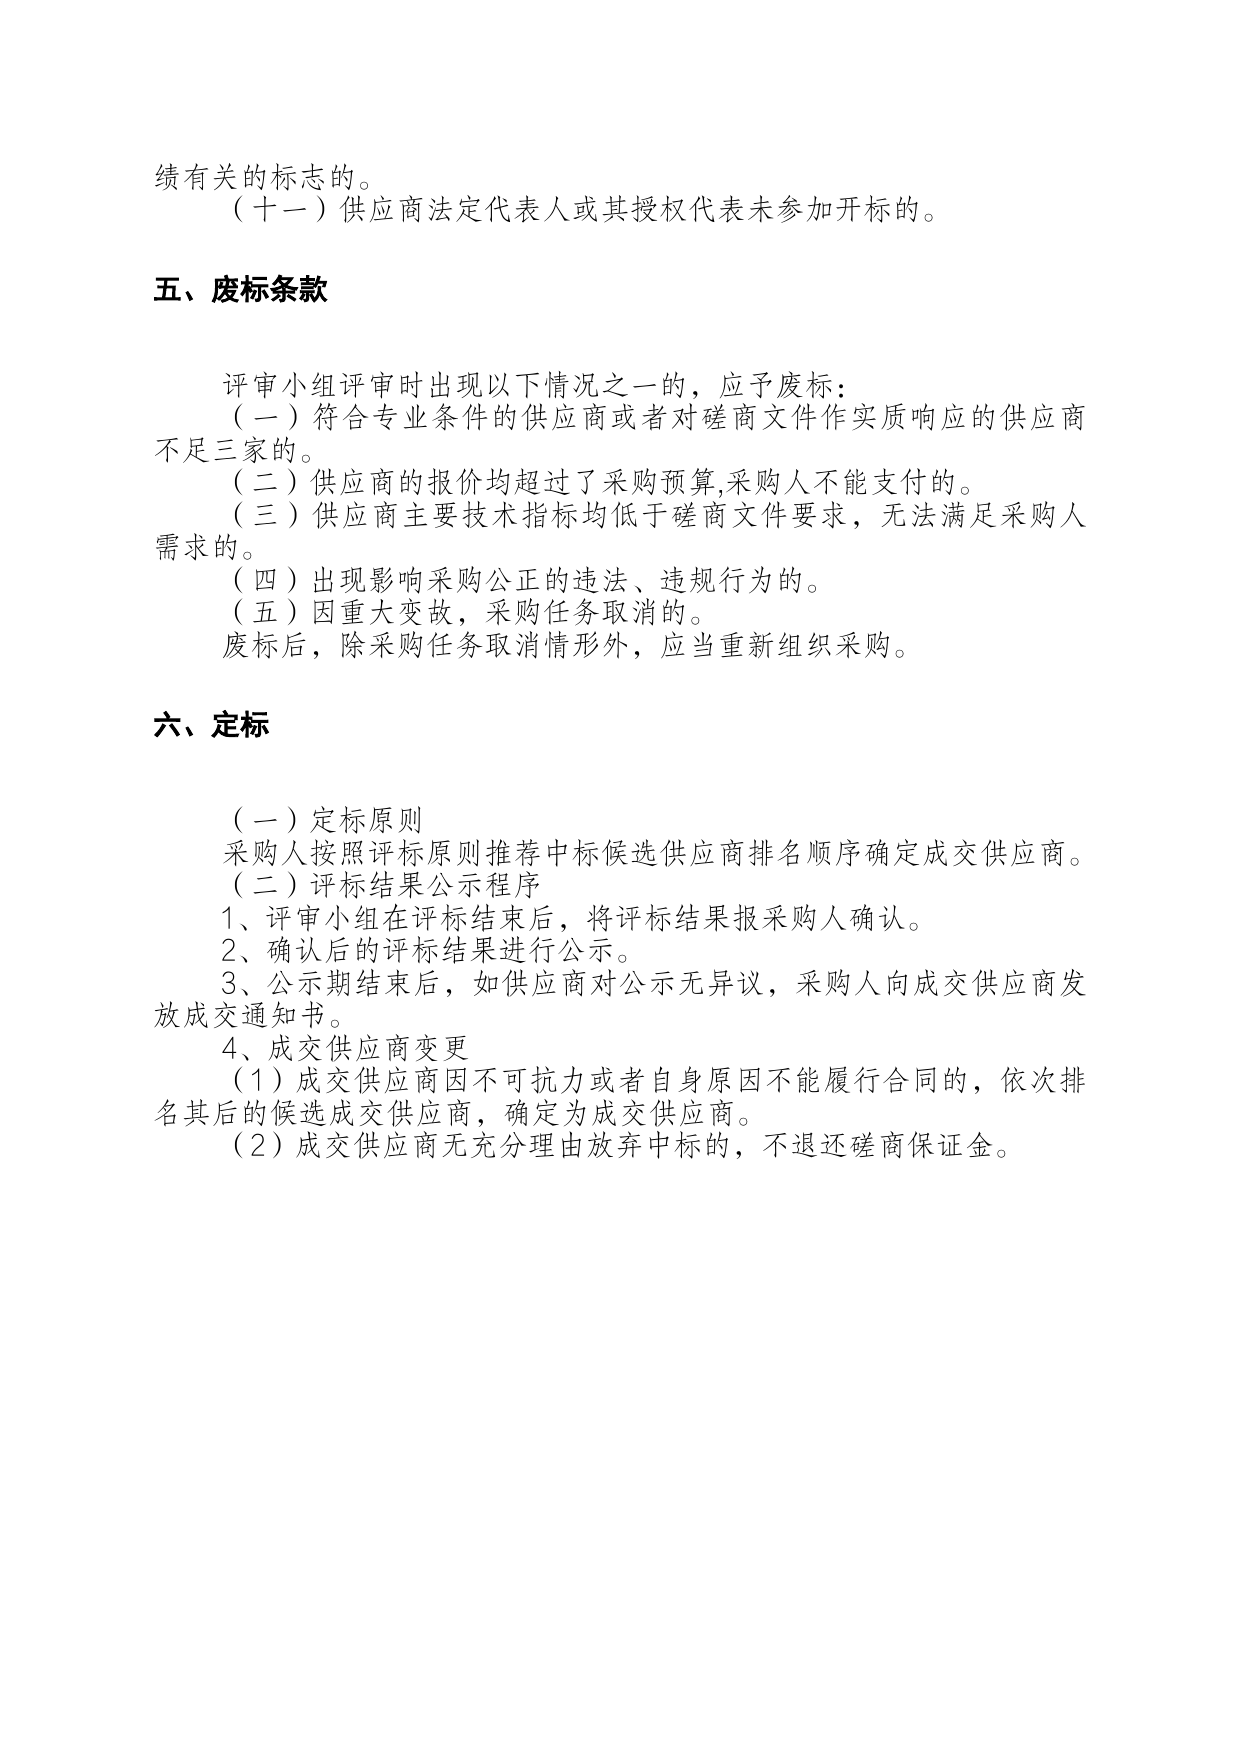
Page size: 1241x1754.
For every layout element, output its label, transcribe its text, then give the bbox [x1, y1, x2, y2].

text 废标后，除采购任务取消情形外，应当重新组织采购。 [152, 630, 1088, 662]
text 4、成交供应商变更 [152, 1033, 1088, 1066]
subtitle 五、废标条款 [152, 254, 1088, 319]
text （三）供应商主要技术指标均低于磋商文件要求，无法满足采购人需求的。 [152, 500, 1088, 565]
text 2、确认后的评标结果进行公示。 [152, 936, 1088, 968]
text （二）评标结果公示程序 [152, 871, 1088, 903]
text （四）出现影响采购公正的违法、违规行为的。 [152, 565, 1088, 597]
text （2）成交供应商无充分理由放弃中标的，不退还磋商保证金。 [152, 1131, 1088, 1163]
text 1、评审小组在评标结束后，将评标结果报采购人确认。 [152, 903, 1088, 936]
text （一）定标原则 [152, 806, 1088, 838]
text （五）因重大变故，采购任务取消的。 [152, 597, 1088, 630]
subtitle 六、定标 [152, 689, 1088, 754]
text （1）成交供应商因不可抗力或者自身原因不能履行合同的，依次排名其后的候选成交供应商，确定为成交供应商。 [152, 1066, 1088, 1131]
text 3、公示期结束后，如供应商对公示无异议，采购人向成交供应商发放成交通知书。 [152, 968, 1088, 1033]
text 评审小组评审时出现以下情况之一的，应予废标： [152, 370, 1088, 402]
text 采购人按照评标原则推荐中标候选供应商排名顺序确定成交供应商。 [152, 838, 1088, 871]
text （二）供应商的报价均超过了采购预算,采购人不能支付的。 [152, 467, 1088, 500]
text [152, 162, 1088, 194]
text （十一）供应商法定代表人或其授权代表未参加开标的。 [152, 194, 1088, 227]
text （一）符合专业条件的供应商或者对磋商文件作实质响应的供应商不足三家的。 [152, 402, 1088, 467]
